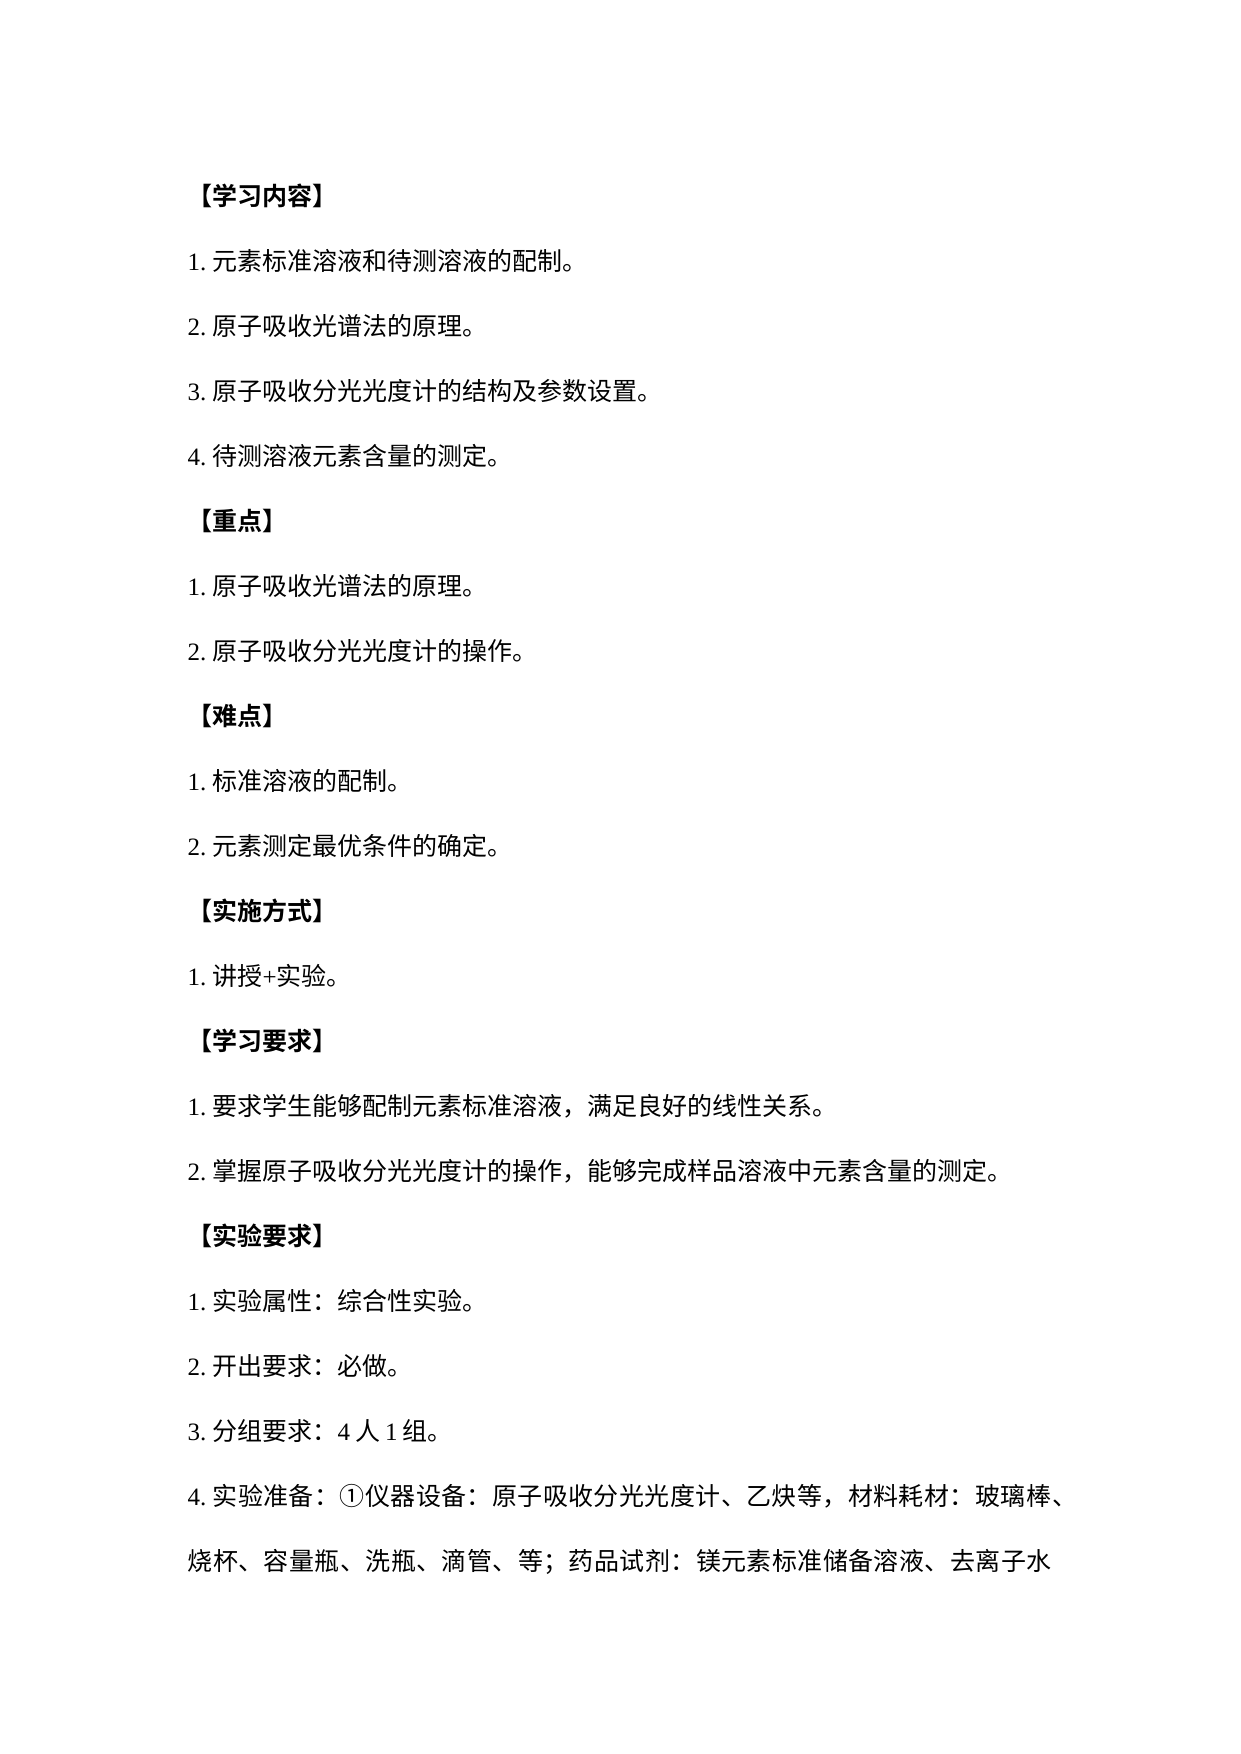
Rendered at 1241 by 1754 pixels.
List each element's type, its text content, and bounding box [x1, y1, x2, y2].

text 1. 元素标准溶液和待测溶液的配制。 [187, 227, 1053, 292]
text 【学习要求】 [187, 1007, 1053, 1072]
list 元素测定最优条件的确定。 [187, 812, 1053, 877]
list 标准溶液的配制。 [187, 747, 1053, 812]
text 3. 原子吸收分光光度计的结构及参数设置。 [187, 357, 1053, 422]
text 【学习内容】 [187, 162, 1053, 227]
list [187, 1462, 1053, 1592]
text 1. 要求学生能够配制元素标准溶液，满足良好的线性关系。 [187, 1072, 1053, 1137]
list 原子吸收分光光度计的操作。 [187, 617, 1053, 682]
list 分组要求：4人1组。 [187, 1397, 1053, 1462]
text 2. 掌握原子吸收分光光度计的操作，能够完成样品溶液中元素含量的测定。 [187, 1137, 1053, 1202]
text 【实施方式】 [187, 877, 1053, 942]
list 实验属性：综合性实验。 [187, 1267, 1053, 1332]
list 开出要求：必做。 [187, 1332, 1053, 1397]
text 4. 待测溶液元素含量的测定。 [187, 422, 1053, 487]
list 原子吸收光谱法的原理。 [187, 552, 1053, 617]
text 【难点】 [187, 682, 1053, 747]
list 讲授+实验。 [187, 942, 1053, 1007]
text 2. 原子吸收光谱法的原理。 [187, 292, 1053, 357]
text 【实验要求】 [187, 1202, 1053, 1267]
text 【重点】 [187, 487, 1053, 552]
